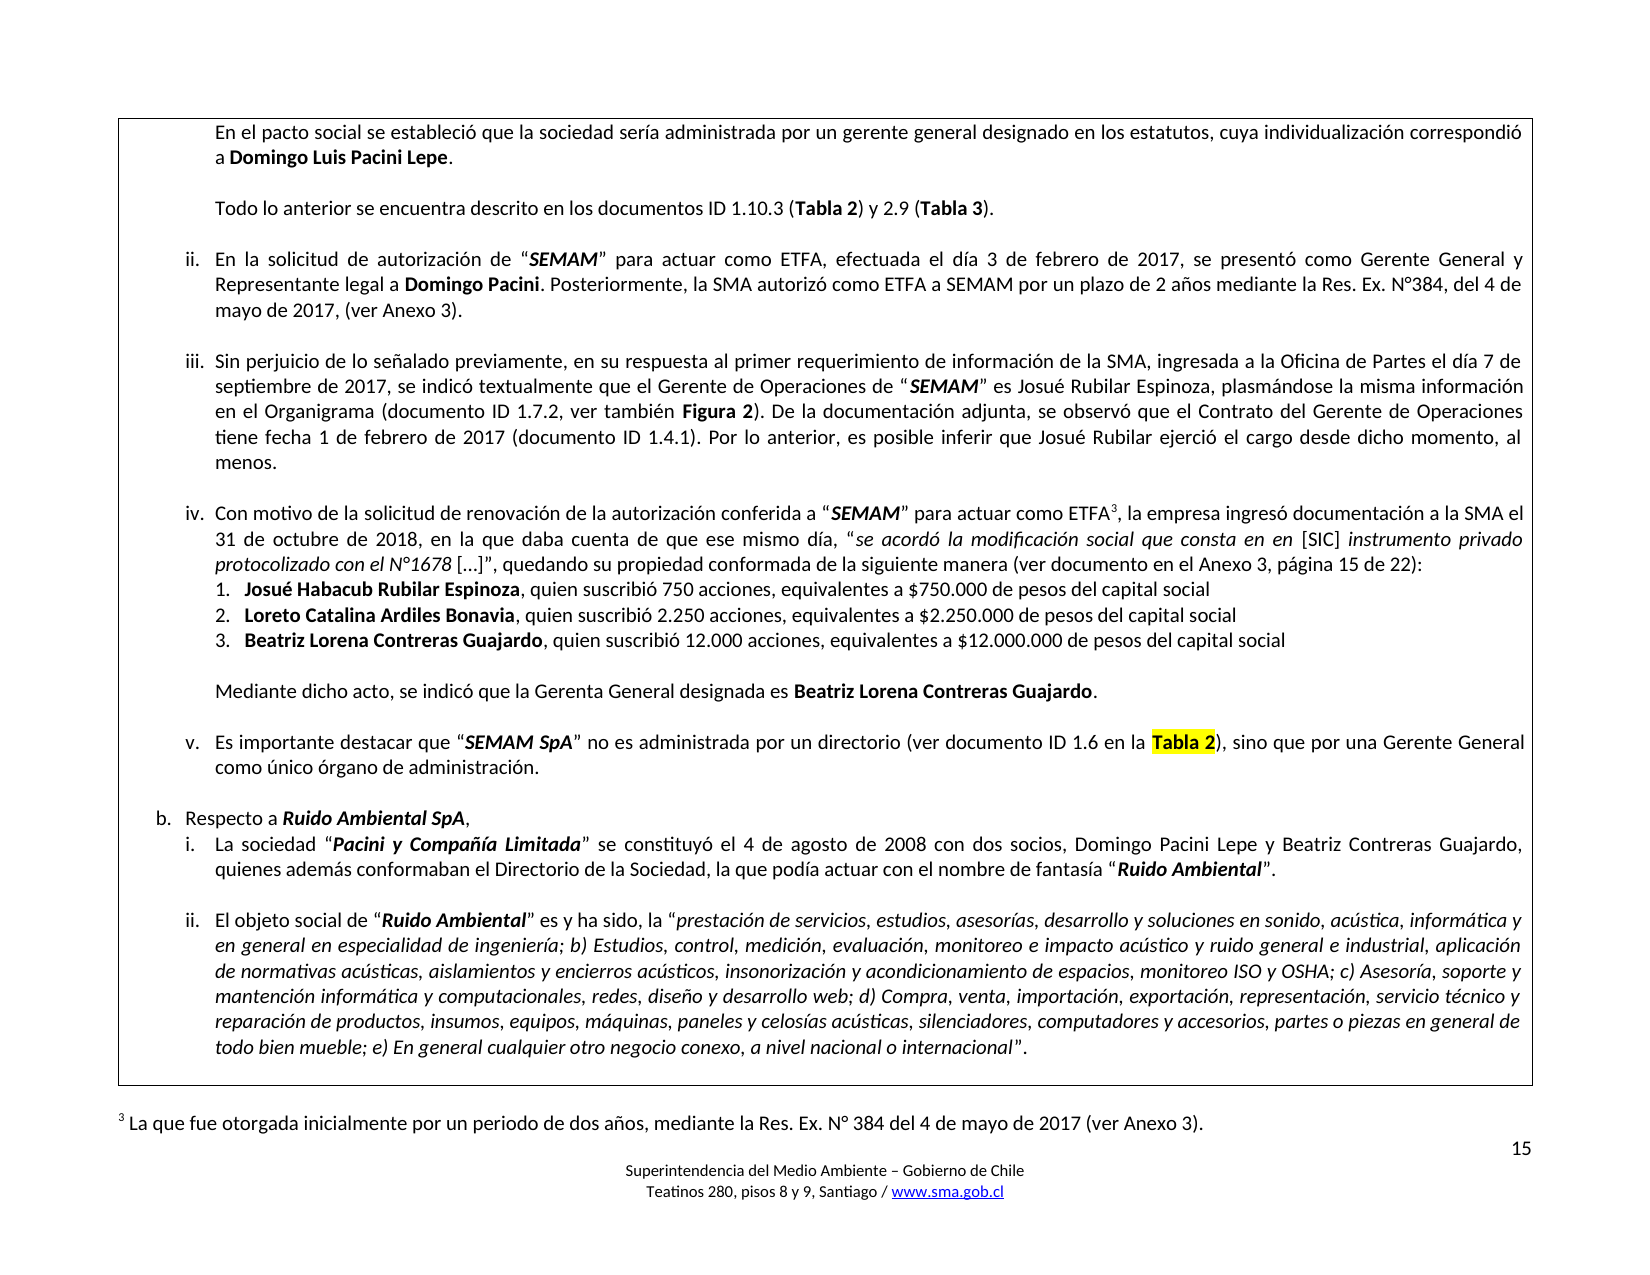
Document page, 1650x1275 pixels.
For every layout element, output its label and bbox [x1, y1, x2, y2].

table_cell [119, 119, 1532, 1085]
